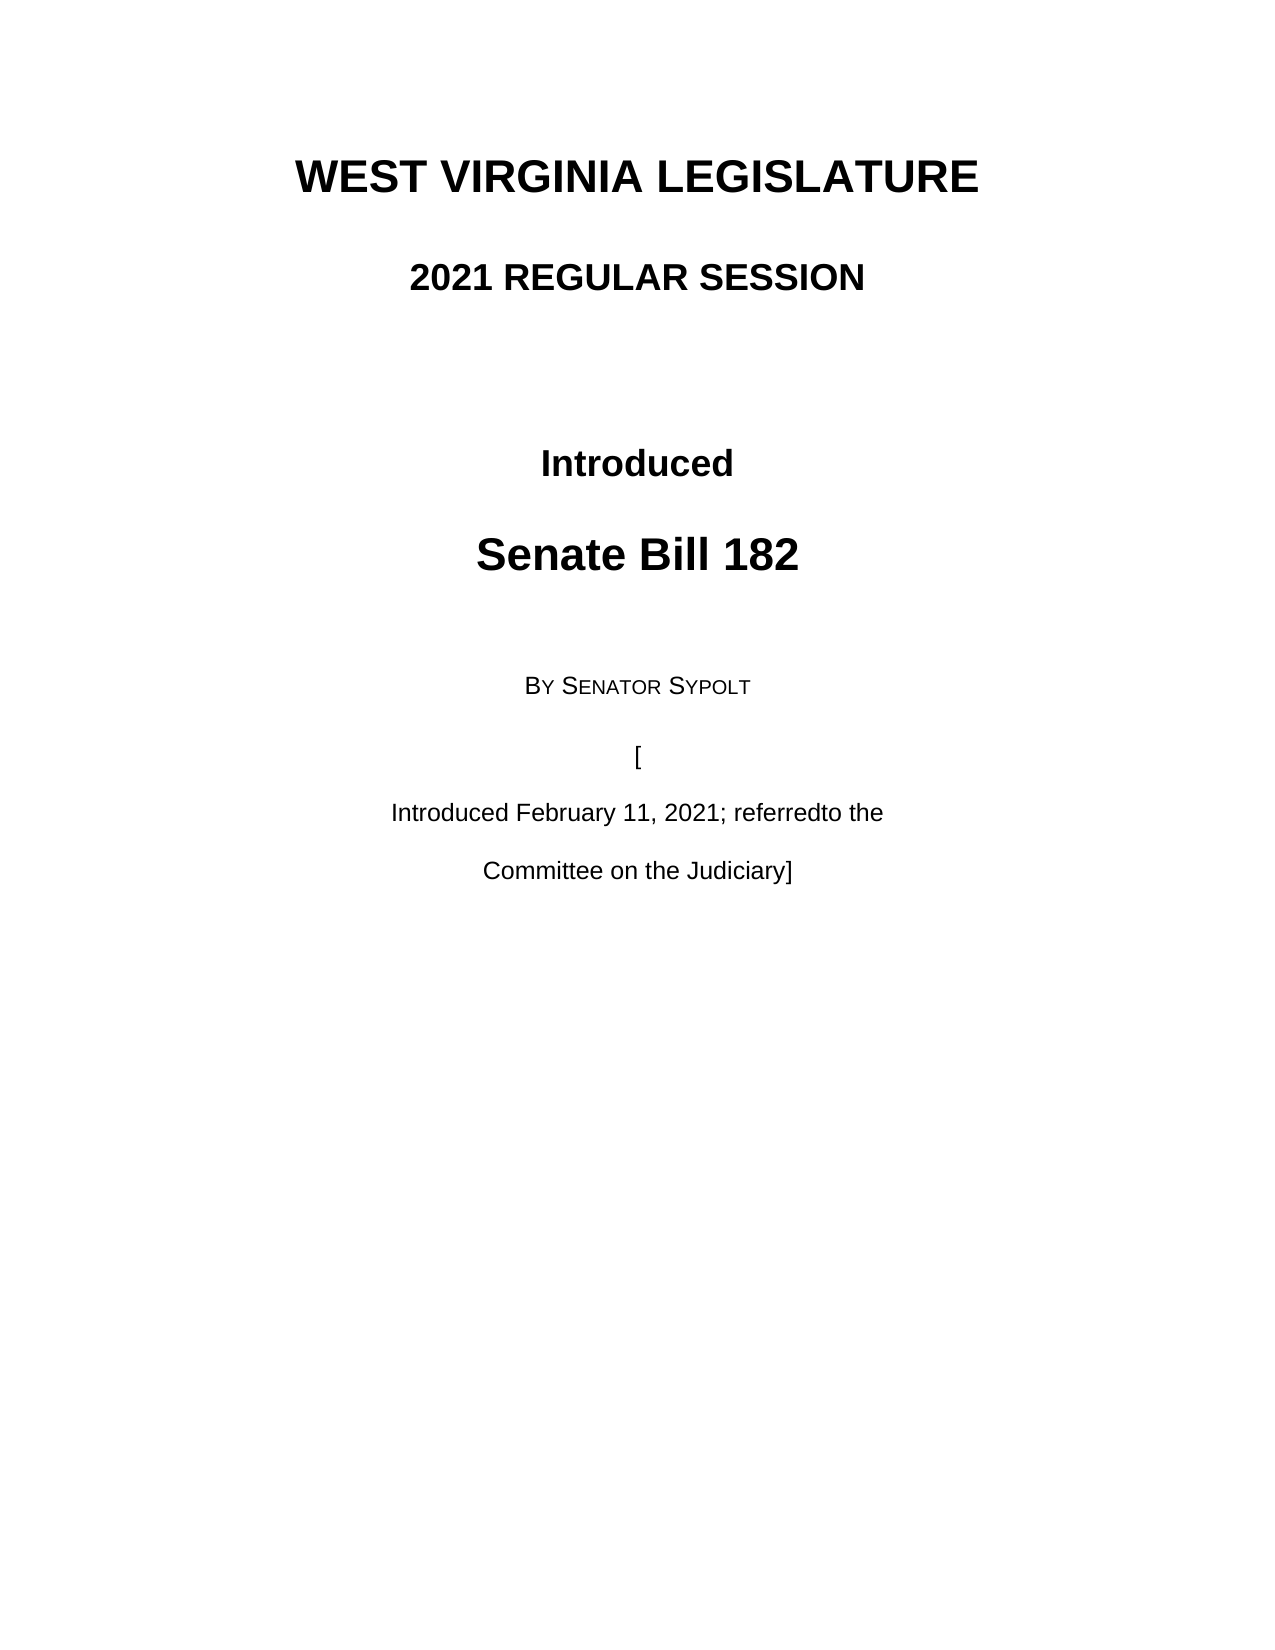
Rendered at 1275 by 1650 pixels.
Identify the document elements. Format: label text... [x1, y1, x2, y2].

title WEST virginia legislature [150, 150, 1125, 203]
text Bill [150, 528, 1125, 581]
text [] [337, 741, 937, 884]
title 2021 regular session [150, 255, 1125, 298]
text By [337, 671, 937, 699]
